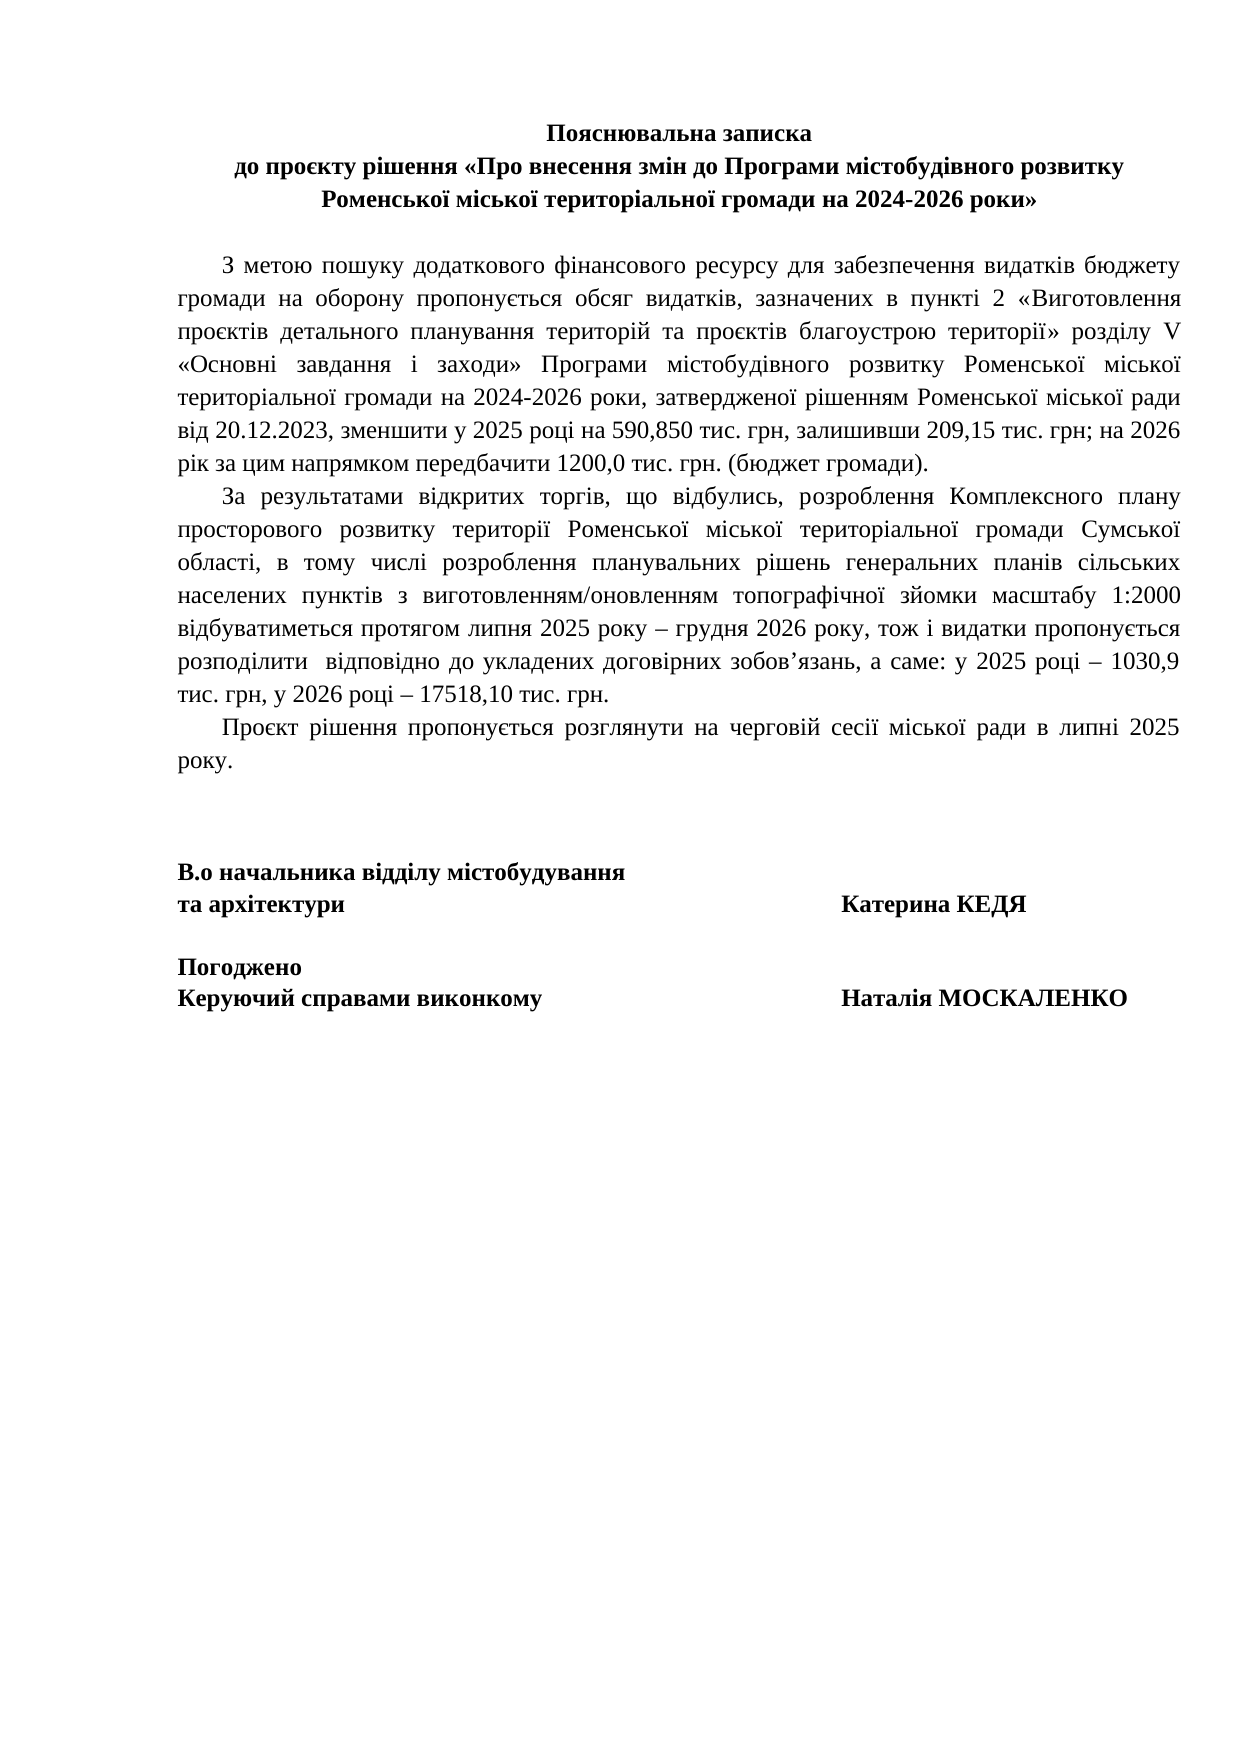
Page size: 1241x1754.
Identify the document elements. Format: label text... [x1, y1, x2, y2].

text до проєкту рішення «Про внесення змін до Програми містобудівного розвитку Роменської міської територіальної громади на 2024-2026 роки» [177, 151, 1181, 213]
text В.о начальника відділу містобудування [177, 857, 1181, 886]
text За результатами відкритих торгів, що відбулись, розроблення Комплексного плану просторового розвитку території Роменської міської територіальної громади Сумської області, в тому числі розроблення планувальних рішень генеральних планів сільських населених пунктів з виготовленням/оновленням топографічної зйомки масштабу 1:2000 відбуватиметься протягом липня 2025 року – грудня 2026 року, тож і видатки пропонується розподілити відповідно до укладених договірних зобов’язань, а саме: у 2025 році – 1030,9 тис. грн, у 2026 році – 17518,10 тис. грн. [177, 481, 1181, 708]
text Погоджено [177, 952, 1181, 981]
text Проєкт рішення пропонується розглянути на черговій сесії міської ради в липні 2025 року. [177, 712, 1181, 774]
text та архітектури Катерина КЕДЯ [177, 889, 1181, 917]
text Керуючий справами виконкому Наталія МОСКАЛЕНКО [177, 983, 1181, 1012]
text З метою пошуку додаткового фінансового ресурсу для забезпечення видатків бюджету громади на оборону пропонується обсяг видатків, зазначених в пункті 2 «Виготовлення проєктів детального планування територій та проєктів благоустрою території» розділу V «Основні завдання і заходи» Програми містобудівного розвитку Роменської міської територіальної громади на 2024-2026 роки, затвердженої рішенням Роменської міської ради від 20.12.2023, зменшити у 2025 році на 590,850 тис. грн, залишивши 209,15 тис. грн; на 2026 рік за цим напрямком передбачити 1200,0 тис. грн. (бюджет громади). [177, 250, 1181, 477]
text Пояснювальна записка [177, 118, 1181, 147]
